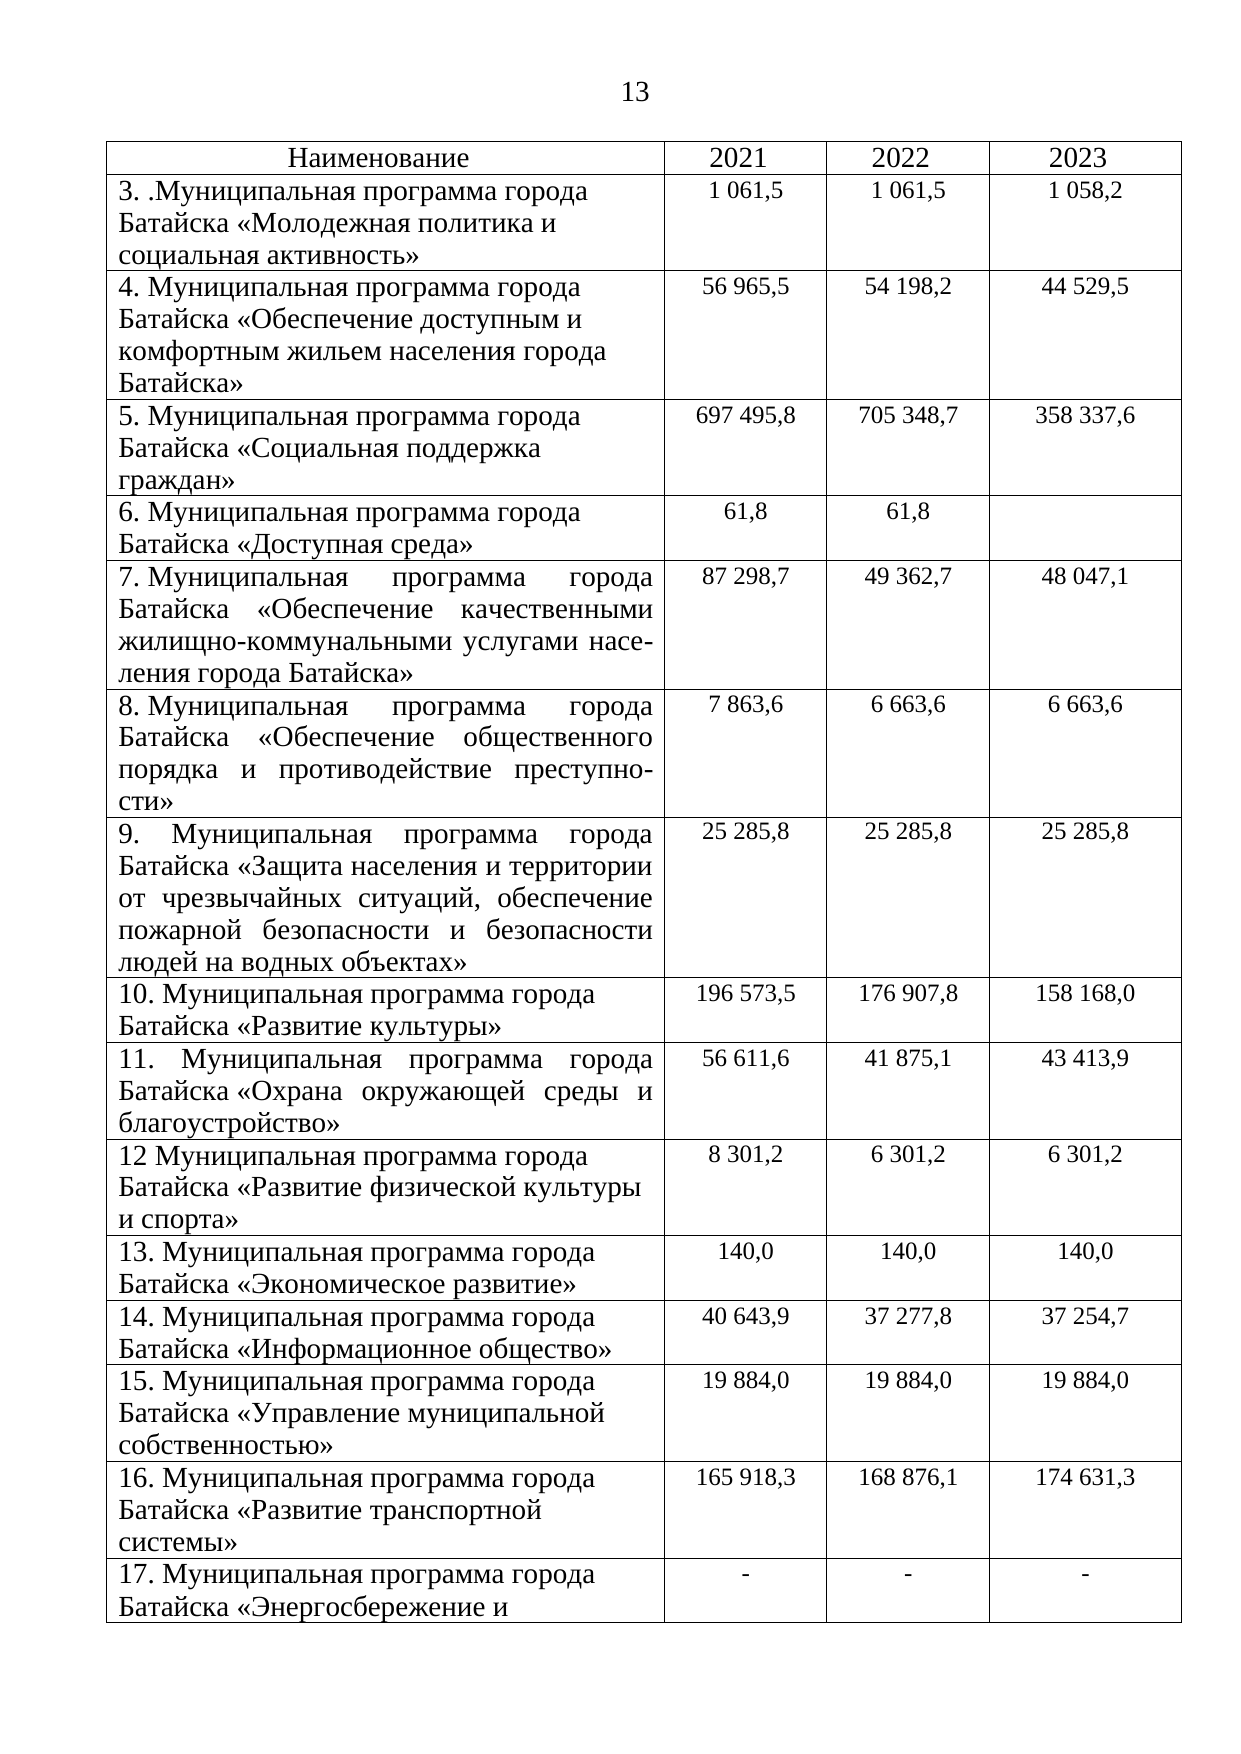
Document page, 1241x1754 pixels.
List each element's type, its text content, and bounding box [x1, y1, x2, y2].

table_cell 19 884,0 [990, 1365, 1181, 1461]
table_cell 8. Муниципальная программа города Батайска «Обеспечение общественного порядка и противодействие преступности» [107, 690, 664, 817]
table_cell 5. Муниципальная программа города Батайска «Социальная поддержка граждан» [107, 400, 664, 495]
table_cell 697 495,8 [665, 400, 826, 495]
table_cell 7. Муниципальная программа города Батайска «Обеспечение качественными жилищно-коммунальными услугами населения города Батайска» [107, 561, 664, 688]
table_header 2021 [665, 142, 826, 174]
table_cell 165 918,3 [665, 1462, 826, 1557]
table_cell 4. Муниципальная программа города Батайска «Обеспечение доступным и комфортным жильем населения города Батайска» [107, 271, 664, 399]
table_cell 25 285,8 [665, 818, 826, 977]
table_cell 140,0 [665, 1236, 826, 1300]
table_cell 174 631,3 [990, 1462, 1181, 1557]
table_cell 140,0 [827, 1236, 989, 1300]
table_cell 196 573,5 [665, 978, 826, 1042]
table_cell 140,0 [990, 1236, 1181, 1300]
table_cell 37 254,7 [990, 1301, 1181, 1364]
table_cell 11. Муниципальная программа города Батайска «Охрана окружающей среды и благоустройство» [107, 1043, 664, 1138]
table_header 2023 [990, 142, 1181, 174]
table_cell 25 285,8 [827, 818, 989, 977]
table_cell 15. Муниципальная программа города Батайска «Управление муниципальной собственностью» [107, 1365, 664, 1461]
table_cell 705 348,7 [827, 400, 989, 495]
table_header Наименование [107, 142, 664, 174]
table_cell 40 643,9 [665, 1301, 826, 1364]
table_cell [990, 496, 1181, 560]
table_cell 16. Муниципальная программа города Батайска «Развитие транспортной системы» [107, 1462, 664, 1557]
table_cell 6 663,6 [990, 690, 1181, 817]
table_cell 54 198,2 [827, 271, 989, 399]
table_cell 14. Муниципальная программа города Батайска «Информационное общество» [107, 1301, 664, 1364]
table_cell 19 884,0 [827, 1365, 989, 1461]
table_cell - [827, 1559, 989, 1622]
table_cell 48 047,1 [990, 561, 1181, 688]
table_cell 19 884,0 [665, 1365, 826, 1461]
table_cell 37 277,8 [827, 1301, 989, 1364]
table_cell 7 863,6 [665, 690, 826, 817]
table_cell 1 061,5 [665, 175, 826, 270]
table_cell 13. Муниципальная программа города Батайска «Экономическое развитие» [107, 1236, 664, 1300]
table_cell 87 298,7 [665, 561, 826, 688]
table_cell 61,8 [665, 496, 826, 560]
table_cell - [990, 1559, 1181, 1622]
table_cell 1 061,5 [827, 175, 989, 270]
table_cell 41 875,1 [827, 1043, 989, 1138]
table_cell 176 907,8 [827, 978, 989, 1042]
table_cell 56 611,6 [665, 1043, 826, 1138]
table_cell 6 301,2 [990, 1140, 1181, 1235]
table_cell 49 362,7 [827, 561, 989, 688]
table_cell 10. Муниципальная программа города Батайска «Развитие культуры» [107, 978, 664, 1042]
table_header 2022 [827, 142, 989, 174]
table_cell 158 168,0 [990, 978, 1181, 1042]
table_cell 6. Муниципальная программа города Батайска «Доступная среда» [107, 496, 664, 560]
table_cell 44 529,5 [990, 271, 1181, 399]
table_cell 61,8 [827, 496, 989, 560]
table_cell 168 876,1 [827, 1462, 989, 1557]
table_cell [107, 1559, 664, 1622]
table_cell - [665, 1559, 826, 1622]
table_cell 56 965,5 [665, 271, 826, 399]
table_cell 25 285,8 [990, 818, 1181, 977]
table_cell 9. Муниципальная программа города Батайска «Защита населения и территории от чрезвычайных ситуаций, обеспечение пожарной безопасности и безопасности людей на водных объектах» [107, 818, 664, 977]
table_cell 6 663,6 [827, 690, 989, 817]
table_cell 43 413,9 [990, 1043, 1181, 1138]
table_cell 12 Муниципальная программа города Батайска «Развитие физической культуры и спорта» [107, 1140, 664, 1235]
table_cell 3. .Муниципальная программа города Батайска «Молодежная политика и социальная активность» [107, 175, 664, 270]
table_cell 1 058,2 [990, 175, 1181, 270]
table_cell 358 337,6 [990, 400, 1181, 495]
table_cell 6 301,2 [827, 1140, 989, 1235]
table_cell 8 301,2 [665, 1140, 826, 1235]
